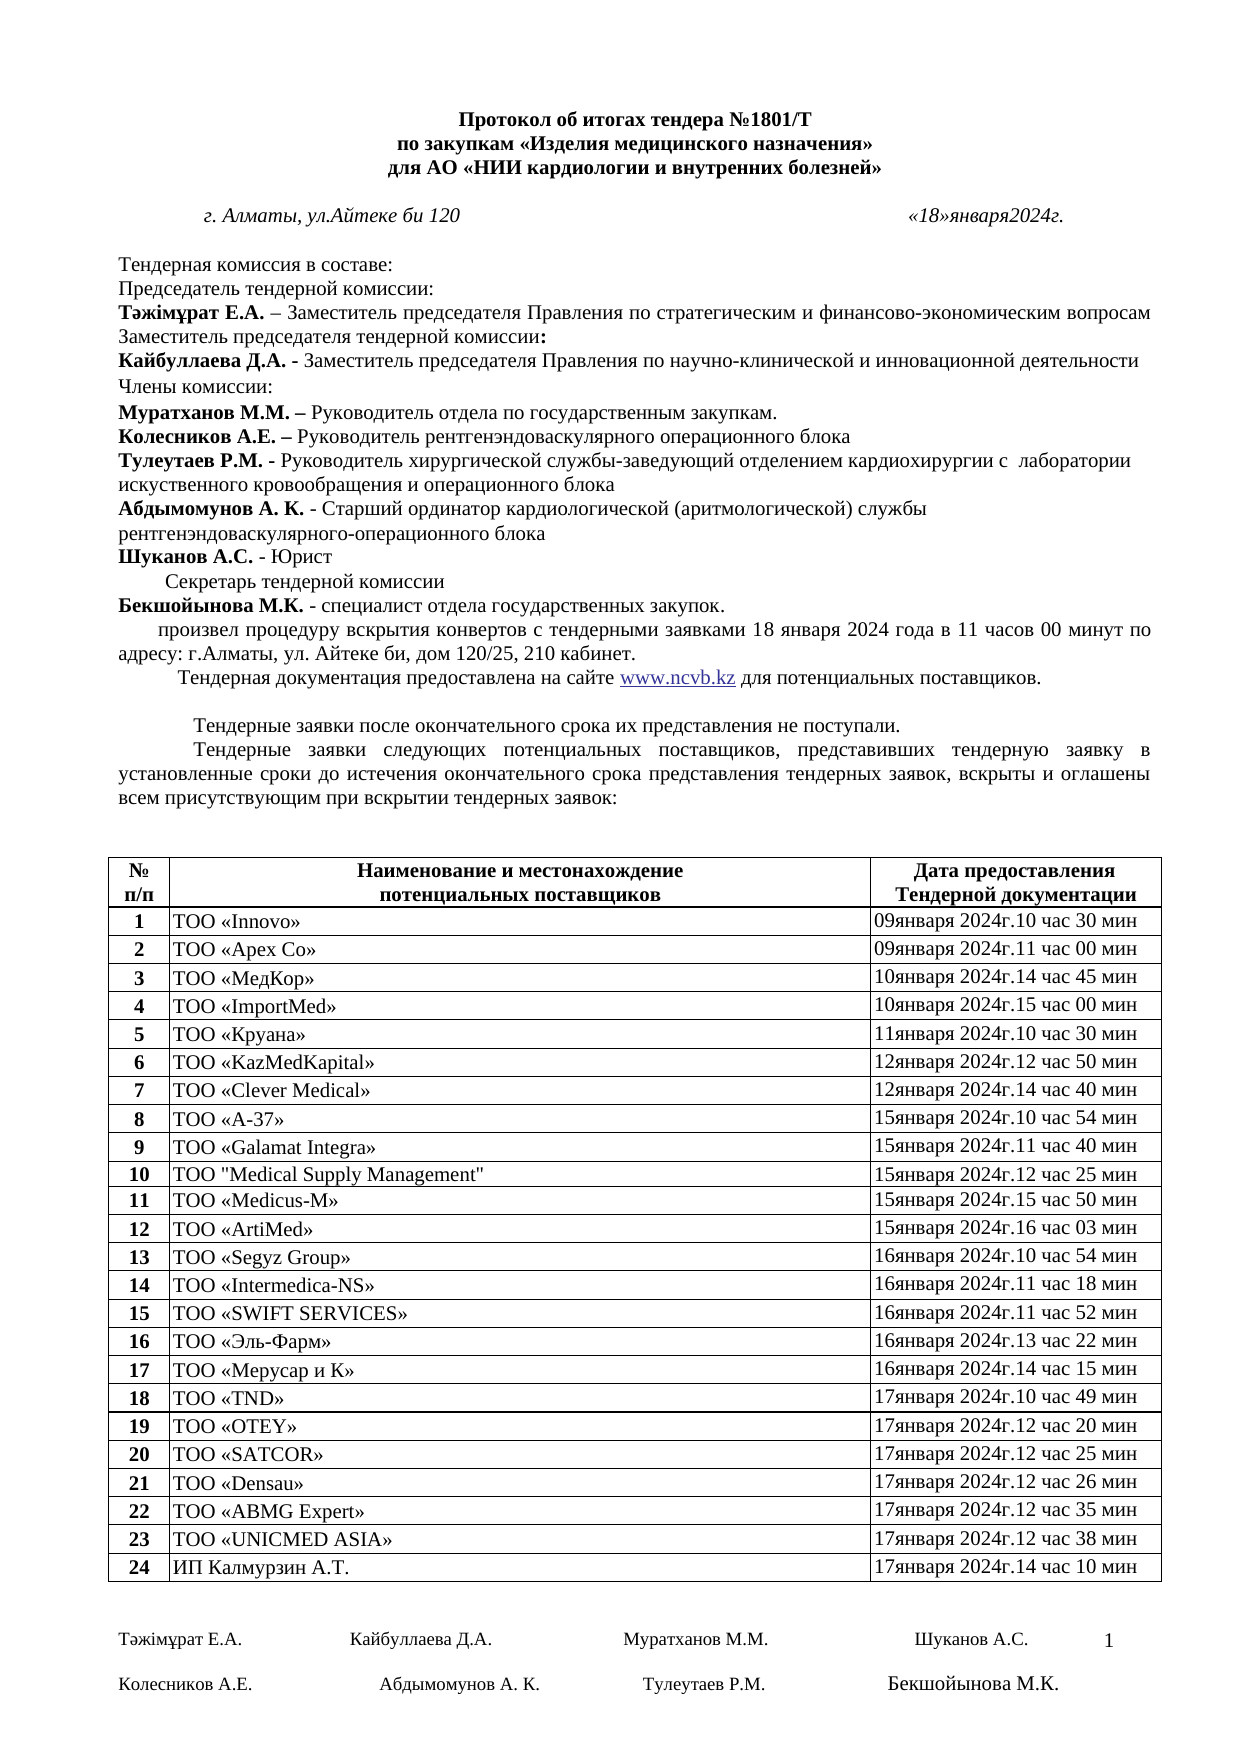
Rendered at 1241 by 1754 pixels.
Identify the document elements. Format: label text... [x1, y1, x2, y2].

table_cell ИП Калмурзин А.Т. [170, 1554, 870, 1581]
table_cell 9 [109, 1133, 169, 1161]
table_cell TOO «ImportMed» [170, 992, 870, 1019]
table_cell 17января 2024г.12 час 38 мин [871, 1525, 1161, 1553]
text Протокол об итогах тендера №1801/Т [118, 107, 1152, 131]
table_cell 13 [109, 1243, 169, 1270]
text Тендерные заявки следующих потенциальных поставщиков, представивших тендерную заявку в установленные сроки до истечения окончательного срока представления тендерных заявок, вскрыты и оглашены всем присутствующим при вскрытии тендерных заявок: [118, 737, 1152, 809]
table_cell ТОО «Innovo» [170, 908, 870, 935]
table_cell ТОО «Densau» [170, 1469, 870, 1496]
text Кайбуллаева Д.А. - Заместитель председателя Правления по научно-клинической и инновационной деятельности [118, 348, 1141, 372]
table_cell ТОО «UNICMED ASIA» [170, 1525, 870, 1553]
table_cell 15 [109, 1300, 169, 1327]
table_cell 15января 2024г.12 час 25 мин [871, 1162, 1161, 1186]
table_cell 15января 2024г.11 час 40 мин [871, 1133, 1161, 1161]
text Тендерные заявки после окончательного срока их представления не поступали. [118, 713, 1152, 737]
table_cell 09января 2024г.10 час 30 мин [871, 908, 1161, 935]
text Председатель тендерной комиссии: [118, 276, 1152, 300]
table_cell ТОО «Galamat Integra» [170, 1133, 870, 1161]
text Тулеутаев Р.М. - Руководитель хирургической службы-заведующий отделением кардиохирургии с лаборатории искуственного кровообращения и операционного блока [118, 448, 1152, 496]
table_cell 14 [109, 1271, 169, 1298]
table_cell 12 [109, 1215, 169, 1242]
table_cell ТОО «SATCOR» [170, 1441, 870, 1468]
table_cell 1 [109, 908, 169, 935]
table_cell 15января 2024г.15 час 50 мин [871, 1187, 1161, 1214]
table_cell 16января 2024г.11 час 18 мин [871, 1271, 1161, 1298]
table_cell ТОО «Intermedica-NS» [170, 1271, 870, 1298]
text произвел процедуру вскрытия конвертов с тендерными заявками 18 января 2024 года в 11 часов 00 минут по адресу: г.Алматы, ул. Айтеке би, дом 120/25, 210 кабинет. [118, 617, 1152, 665]
table_cell ТОО «TND» [170, 1384, 870, 1411]
table_cell 10января 2024г.14 час 45 мин [871, 964, 1161, 991]
table_cell 21 [109, 1469, 169, 1496]
text Тәжімұрат Е.А. – Заместитель председателя Правления по стратегическим и финансово-экономическим вопросам Заместитель председателя тендерной комиссии: [118, 300, 1152, 348]
table_cell ТОО «ABMG Expert» [170, 1497, 870, 1524]
table_cell ТОО «ArtiMed» [170, 1215, 870, 1242]
table_cell 16января 2024г.11 час 52 мин [871, 1300, 1161, 1327]
table_cell 5 [109, 1020, 169, 1048]
table_header Наименование и местонахождение потенциальных поставщиков [170, 858, 870, 906]
text г. Алматы, ул.Айтеке би 120 «18»января2024г. [118, 203, 1152, 227]
table_cell ТОО «Medicus-M» [170, 1187, 870, 1214]
table_cell 4 [109, 992, 169, 1019]
table_cell 17января 2024г.12 час 35 мин [871, 1497, 1161, 1524]
table_cell ТОО «Clever Medical» [170, 1077, 870, 1104]
text Бекшойынова М.К. - специалист отдела государственных закупок. [118, 593, 1152, 617]
table_cell 17 [109, 1356, 169, 1383]
table_cell 3 [109, 964, 169, 991]
table_cell ТОО «Эль-Фарм» [170, 1328, 870, 1355]
table_cell 22 [109, 1497, 169, 1524]
table_cell ТОО «Segyz Group» [170, 1243, 870, 1270]
table_cell 19 [109, 1413, 169, 1440]
table_cell ТОО «OTEY» [170, 1413, 870, 1440]
table_cell ТОО «A-37» [170, 1105, 870, 1132]
text для АО «НИИ кардиологии и внутренних болезней» [118, 155, 1152, 179]
table_cell 12января 2024г.14 час 40 мин [871, 1077, 1161, 1104]
text Шуканов А.С. - Юрист [118, 544, 1152, 568]
table_cell 16января 2024г.14 час 15 мин [871, 1356, 1161, 1383]
text Абдымомунов А. К. - Старший ординатор кардиологической (аритмологической) службы рентгенэндоваскулярного-операционного блока [118, 496, 1152, 544]
table_cell 17января 2024г.10 час 49 мин [871, 1384, 1161, 1411]
table_cell 16января 2024г.13 час 22 мин [871, 1328, 1161, 1355]
table_cell 16января 2024г.10 час 54 мин [871, 1243, 1161, 1270]
table_cell 24 [109, 1554, 169, 1581]
text Секретарь тендерной комиссии [118, 568, 1152, 593]
table_cell 17января 2024г.12 час 26 мин [871, 1469, 1161, 1496]
table_cell 15января 2024г.16 час 03 мин [871, 1215, 1161, 1242]
table_cell 16 [109, 1328, 169, 1355]
table_cell 17января 2024г.14 час 10 мин [871, 1554, 1161, 1581]
table_cell 6 [109, 1049, 169, 1076]
table_cell ТОО «SWIFT SERVICES» [170, 1300, 870, 1327]
table_cell 11января 2024г.10 час 30 мин [871, 1020, 1161, 1048]
table_cell 09января 2024г.11 час 00 мин [871, 936, 1161, 963]
table_cell ТОО "Medical Supply Management" [170, 1162, 870, 1186]
table_cell 15января 2024г.10 час 54 мин [871, 1105, 1161, 1132]
table_cell ТОО «KazMedKapital» [170, 1049, 870, 1076]
table_cell 7 [109, 1077, 169, 1104]
table_cell 17января 2024г.12 час 25 мин [871, 1441, 1161, 1468]
table_cell 10января 2024г.15 час 00 мин [871, 992, 1161, 1019]
text Члены комиссии: [118, 374, 1141, 398]
text Муратханов М.М. – Руководитель отдела по государственным закупкам. Колесников А.Е. – Руководитель рентгенэндоваскулярного операционного блока [118, 400, 1152, 448]
table_cell 8 [109, 1105, 169, 1132]
text Тендерная документация предоставлена на сайте www.ncvb.kz для потенциальных поставщиков. [118, 665, 1152, 689]
table_cell ТОО «Круана» [170, 1020, 870, 1048]
table_cell ТОО «Мерусар и К» [170, 1356, 870, 1383]
table_cell 11 [109, 1187, 169, 1214]
table_header № п/п [109, 858, 169, 906]
table_cell 17января 2024г.12 час 20 мин [871, 1413, 1161, 1440]
text Тендерная комиссия в составе: [118, 252, 1152, 276]
table_cell 10 [109, 1162, 169, 1186]
table_cell ТОО «МедКор» [170, 964, 870, 991]
table_cell 20 [109, 1441, 169, 1468]
table_header Дата предоставления Тендерной документации [871, 858, 1161, 906]
table_cell 2 [109, 936, 169, 963]
text по закупкам «Изделия медицинского назначения» [118, 131, 1152, 155]
table_cell ТОО «Apex Co» [170, 936, 870, 963]
table_cell 18 [109, 1384, 169, 1411]
table_cell 23 [109, 1525, 169, 1553]
table_cell 12января 2024г.12 час 50 мин [871, 1049, 1161, 1076]
